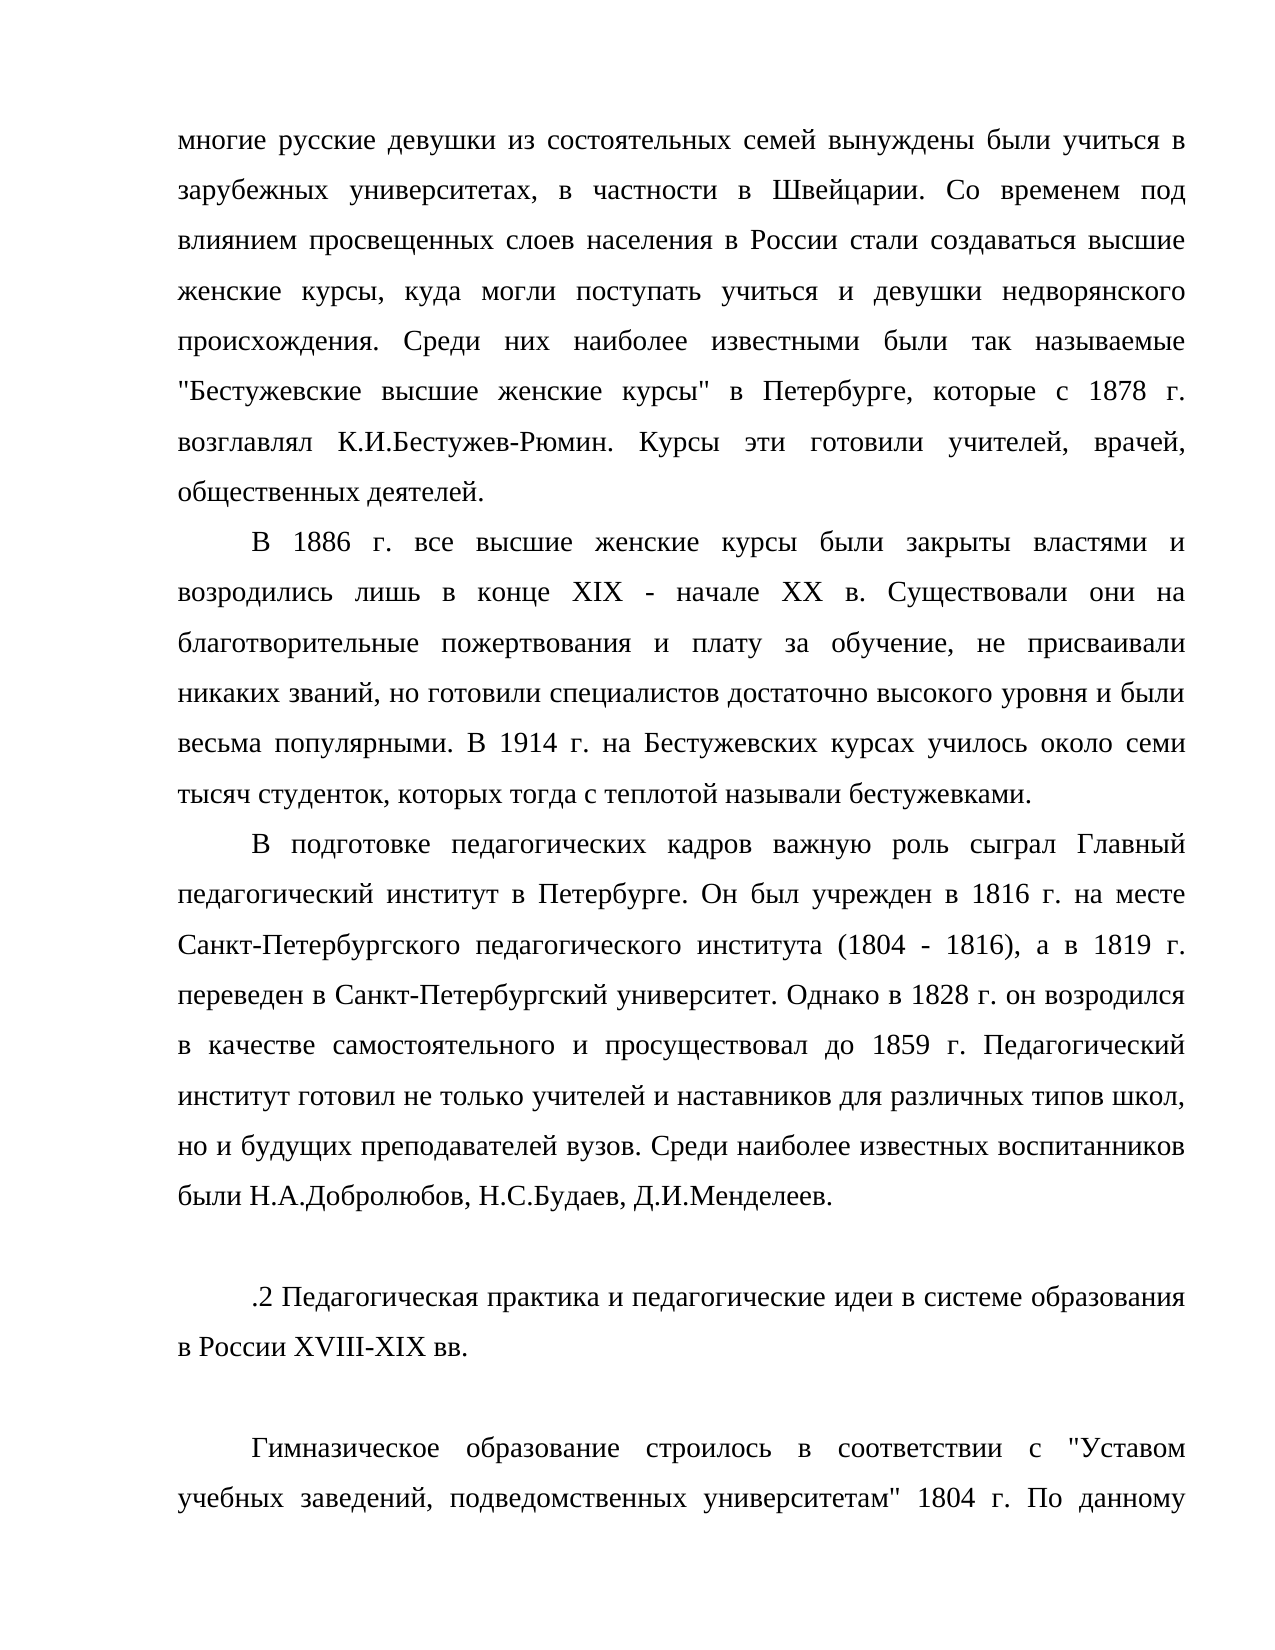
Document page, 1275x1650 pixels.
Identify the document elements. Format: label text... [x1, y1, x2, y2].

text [177, 122, 1186, 507]
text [177, 1430, 1186, 1514]
text .2 Педагогическая практика и педагогические идеи в системе образования в России XVIII-XIX вв. [177, 1279, 1186, 1363]
text В 1886 г. все высшие женские курсы были закрыты властями и возродились лишь в конце XIX - начале XX в. Существовали они на благотворительные пожертвования и плату за обучение, не присваивали никаких званий, но готовили специалистов достаточно высокого уровня и были весьма популярными. В 1914 г. на Бестужевских курсах училось около семи тысяч студенток, которых тогда с теплотой называли бестужевками. [177, 524, 1186, 809]
text В подготовке педагогических кадров важную роль сыграл Главный педагогический институт в Петербурге. Он был учрежден в 1816 г. на месте Санкт-Петербургского педагогического института (1804 - 1816), а в 1819 г. переведен в Санкт-Петербургский университет. Однако в 1828 г. он возродился в качестве самостоятельного и просуществовал до 1859 г. Педагогический институт готовил не только учителей и наставников для различных типов школ, но и будущих преподавателей вузов. Среди наиболее известных воспитанников были Н.А.Добролюбов, Н.С.Будаев, Д.И.Менделеев. [177, 826, 1186, 1212]
